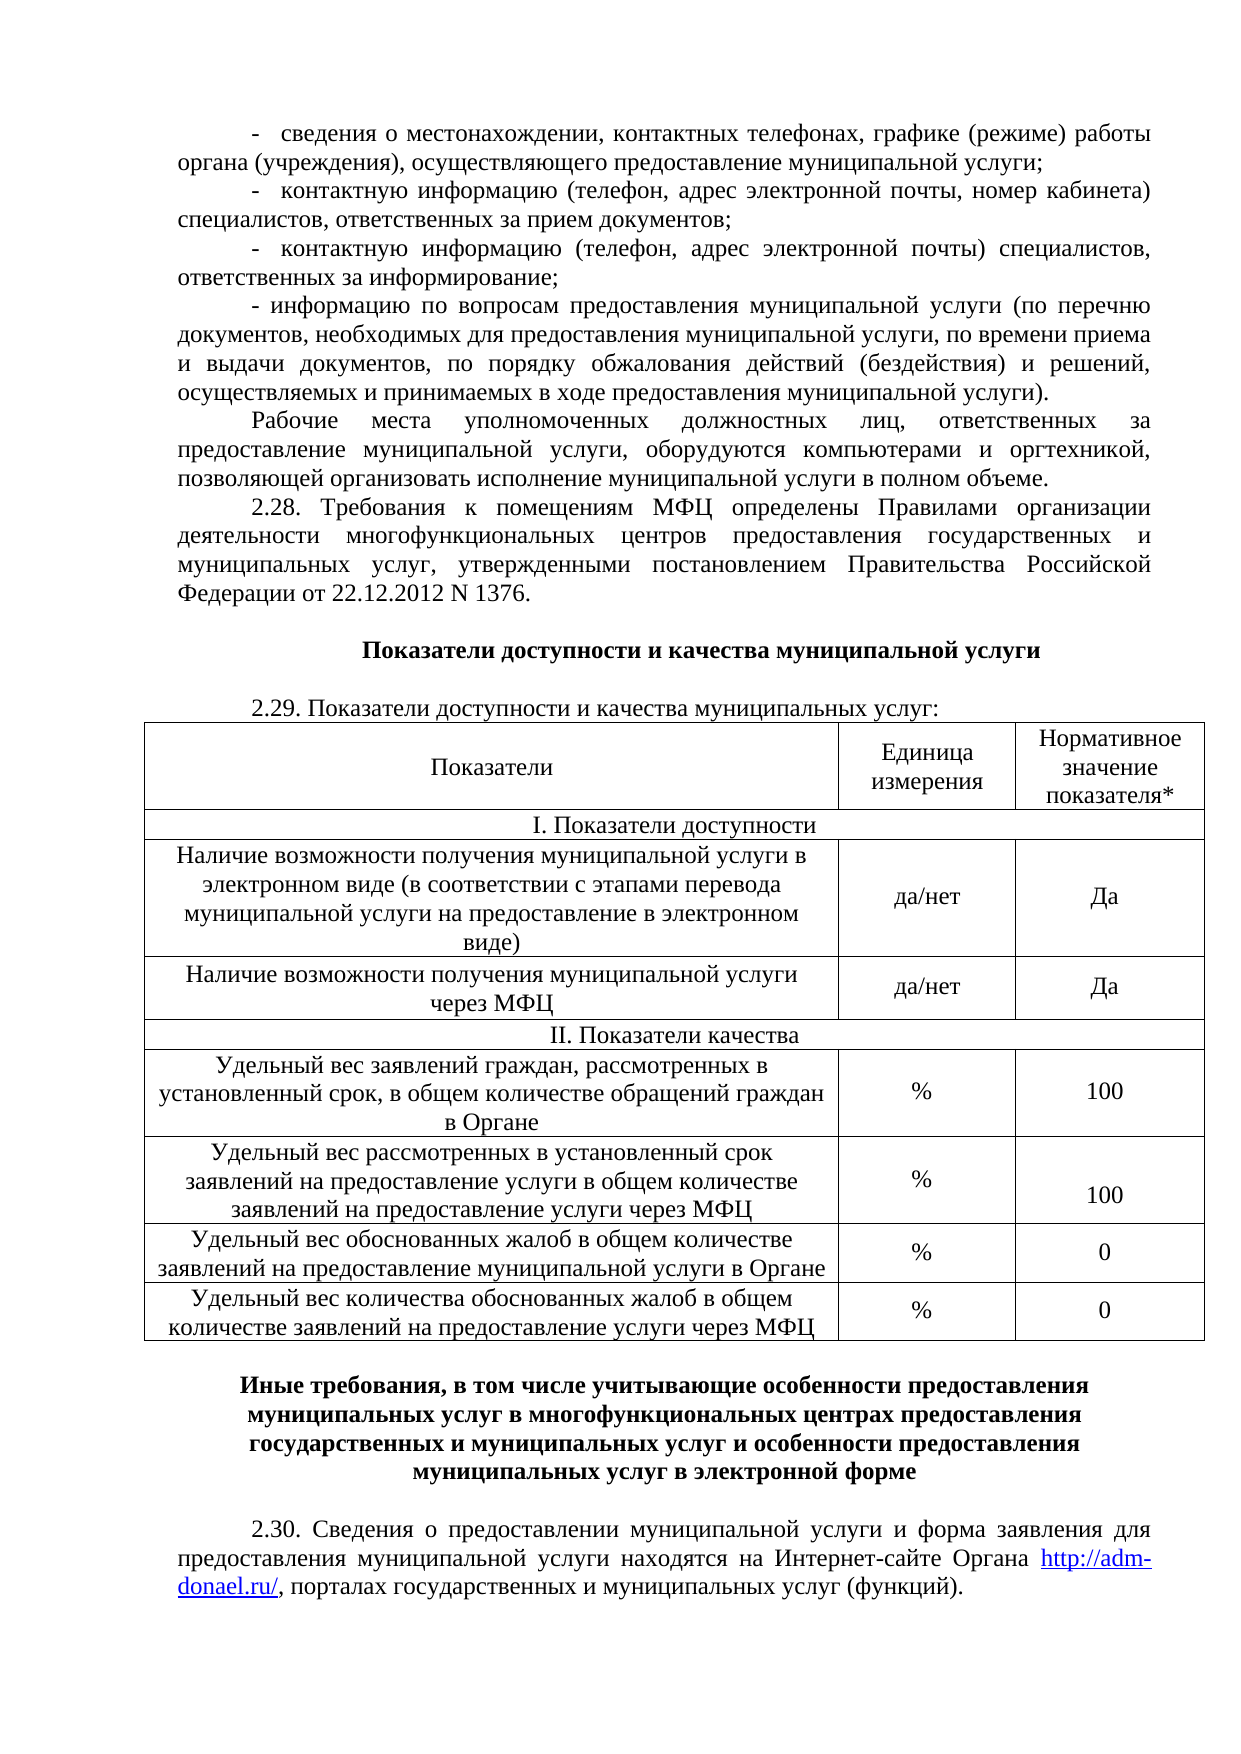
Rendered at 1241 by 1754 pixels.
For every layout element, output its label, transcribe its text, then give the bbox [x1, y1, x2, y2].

text 2.29. Показатели доступности и качества муниципальных услуг: [177, 693, 1152, 722]
table_cell Да [1016, 840, 1204, 956]
table_cell % [839, 1050, 1015, 1136]
table_cell 0 [1016, 1224, 1204, 1282]
text 2.28. Требования к помещениям МФЦ определены Правилами организации деятельности многофункциональных центров предоставления государственных и муниципальных услуг, утвержденными постановлением Правительства Российской Федерации от 22.12.2012 N 1376. [177, 492, 1152, 607]
text Рабочие места уполномоченных должностных лиц, ответственных за предоставление муниципальной услуги, оборудуются компьютерами и оргтехникой, позволяющей организовать исполнение муниципальной услуги в полном объеме. [177, 406, 1152, 492]
table_cell % [839, 1137, 1015, 1223]
table_cell Удельный вес рассмотренных в установленный срок заявлений на предоставление услуги в общем количестве заявлений на предоставление услуги через МФЦ [145, 1137, 838, 1223]
text Иные требования, в том числе учитывающие особенности предоставления муниципальных услуг в многофункциональных центрах предоставления государственных и муниципальных услуг и особенности предоставления муниципальных услуг в электронной форме [177, 1370, 1152, 1485]
table_cell I. Показатели доступности [145, 810, 1204, 839]
table_cell Да [1016, 957, 1204, 1019]
table_header Показатели [145, 723, 838, 809]
table_cell 0 [1016, 1283, 1204, 1340]
table_cell Наличие возможности получения муниципальной услуги в электронном виде (в соответствии с этапами перевода муниципальной услуги на предоставление в электронном виде) [145, 840, 838, 956]
table_cell % [839, 1224, 1015, 1282]
text 2.30. Сведения о предоставлении муниципальной услуги и форма заявления для предоставления муниципальной услуги находятся на Интернет-сайте Органа http://adm-donael.ru/, порталах государственных и муниципальных услуг (функций). [177, 1514, 1152, 1600]
table_cell II. Показатели качества [145, 1020, 1204, 1049]
list сведения о местонахождении, контактных телефонах, графике (режиме) работы органа (учреждения), осуществляющего предоставление муниципальной услуги; [177, 118, 1152, 176]
table_cell Наличие возможности получения муниципальной услуги через МФЦ [145, 957, 838, 1019]
table_cell 100 [1016, 1137, 1204, 1223]
table_cell да/нет [839, 957, 1015, 1019]
table_header Единица измерения [839, 723, 1015, 809]
table_header Нормативное значение показателя* [1016, 723, 1204, 809]
text - информацию по вопросам предоставления муниципальной услуги (по перечню документов, необходимых для предоставления муниципальной услуги, по времени приема и выдачи документов, по порядку обжалования действий (бездействия) и решений, осуществляемых и принимаемых в ходе предоставления муниципальной услуги). [177, 291, 1152, 406]
table_cell 100 [1016, 1050, 1204, 1136]
table_cell Удельный вес количества обоснованных жалоб в общем количестве заявлений на предоставление услуги через МФЦ [145, 1283, 838, 1340]
table_cell % [839, 1283, 1015, 1340]
table_cell Удельный вес обоснованных жалоб в общем количестве заявлений на предоставление муниципальной услуги в Органе [145, 1224, 838, 1282]
text Показатели доступности и качества муниципальной услуги [177, 636, 1152, 664]
list контактную информацию (телефон, адрес электронной почты, номер кабинета) специалистов, ответственных за прием документов; [177, 176, 1152, 233]
list контактную информацию (телефон, адрес электронной почты) специалистов, ответственных за информирование; [177, 233, 1152, 291]
table_cell да/нет [839, 840, 1015, 956]
table_cell Удельный вес заявлений граждан, рассмотренных в установленный срок, в общем количестве обращений граждан в Органе [145, 1050, 838, 1136]
